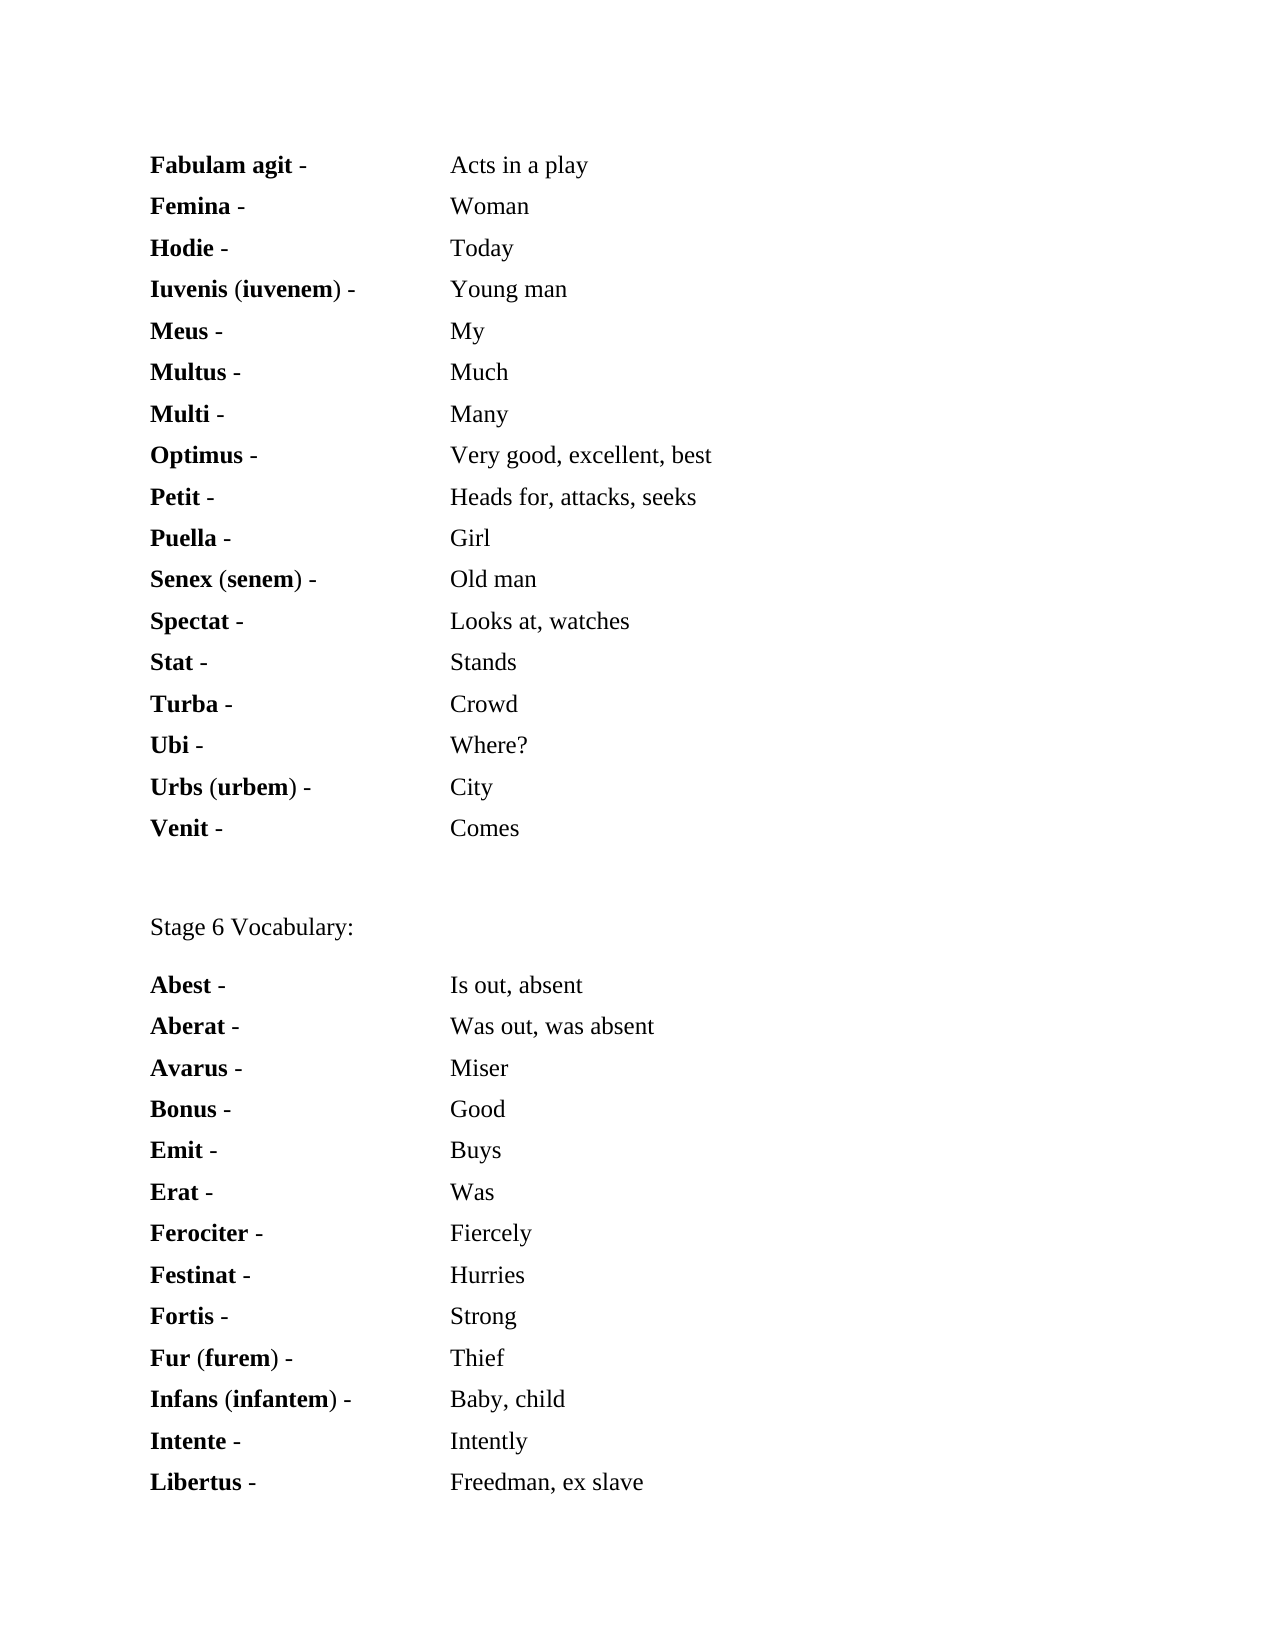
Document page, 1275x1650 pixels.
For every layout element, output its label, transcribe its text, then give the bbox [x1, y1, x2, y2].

text Libertus - Freedman, ex slave [150, 1467, 1125, 1496]
text Aberat - Was out, was absent [150, 1011, 1125, 1040]
text Abest - Is out, absent [150, 970, 1125, 998]
text Senex (senem) - Old man [150, 564, 1125, 593]
text Turba - Crowd [150, 689, 1125, 718]
text Fortis - Strong [150, 1301, 1125, 1330]
text Spectat - Looks at, watches [150, 606, 1125, 635]
text Petit - Heads for, attacks, seeks [150, 482, 1125, 510]
text Avarus - Miser [150, 1053, 1125, 1081]
text Stage 6 Vocabulary: [150, 912, 1125, 941]
text Emit - Buys [150, 1136, 1125, 1164]
text Venit - Comes [150, 813, 1125, 842]
text Multi - Many [150, 399, 1125, 427]
text Ferociter - Fiercely [150, 1218, 1125, 1247]
text Fabulam agit - Acts in a play [150, 150, 1125, 179]
text Fur (furem) - Thief [150, 1343, 1125, 1372]
text Urbs (urbem) - City [150, 772, 1125, 801]
text Erat - Was [150, 1177, 1125, 1206]
text Stat - Stands [150, 647, 1125, 676]
text Hodie - Today [150, 233, 1125, 262]
text Multus - Much [150, 357, 1125, 386]
text Intente - Intently [150, 1426, 1125, 1454]
text Bonus - Good [150, 1094, 1125, 1123]
text Optimus - Very good, excellent, best [150, 440, 1125, 469]
text Infans (infantem) - Baby, child [150, 1384, 1125, 1413]
text Iuvenis (iuvenem) - Young man [150, 274, 1125, 303]
text Puella - Girl [150, 523, 1125, 552]
text Festinat - Hurries [150, 1260, 1125, 1289]
text Ubi - Where? [150, 730, 1125, 759]
text Meus - My [150, 316, 1125, 344]
text Femina - Woman [150, 191, 1125, 220]
